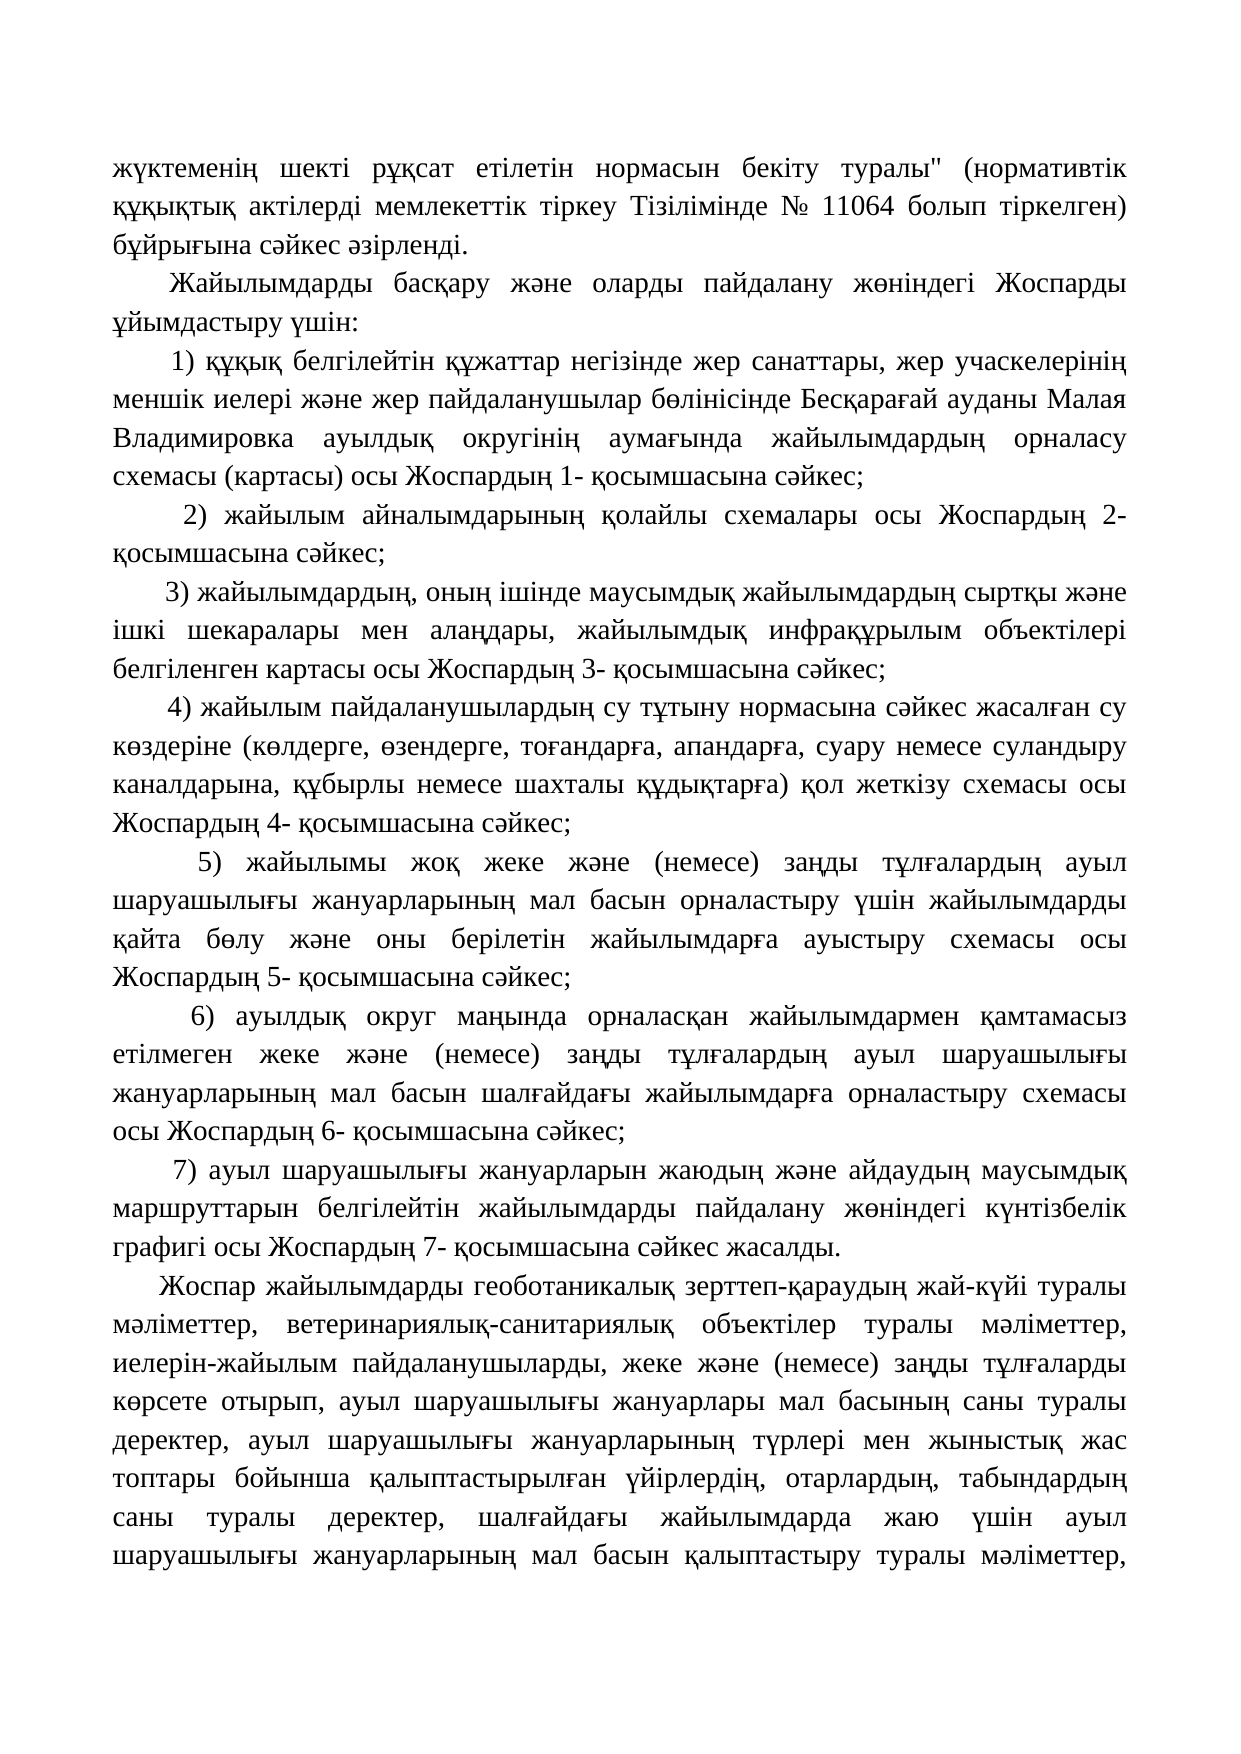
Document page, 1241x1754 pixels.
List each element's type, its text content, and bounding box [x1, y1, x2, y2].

text 7) ауыл шаруашылығы жануарларын жаюдың және айдаудың маусымдық маршруттарын белгілейтін жайылымдарды пайдалану жөніндегі күнтізбелік графигі осы Жоспардың 7- қосымшасына сәйкес жасалды. [112, 1152, 1128, 1263]
text Жайылымдарды басқару және оларды пайдалану жөніндегі Жоспарды ұйымдастыру үшін: [112, 266, 1128, 338]
text 3) жайылымдардың, оның ішінде маусымдық жайылымдардың сыртқы және ішкі шекаралары мен алаңдары, жайылымдық инфрақұрылым объектілері белгіленген картасы осы Жоспардың 3- қосымшасына сәйкес; [112, 574, 1128, 684]
text 1) құқық белгілейтін құжаттар негізінде жер санаттары, жер учаскелерінің меншік иелері және жер пайдаланушылар бөлінісінде Бесқарағай ауданы Малая Владимировка ауылдық округінің аумағында жайылымдардың орналасу схемасы (картасы) осы Жоспардың 1- қосымшасына сәйкес; [112, 343, 1128, 492]
text 6) ауылдық округ маңында орналасқан жайылымдармен қамтамасыз етілмеген жеке және (немесе) заңды тұлғалардың ауыл шаруашылығы жануарларының мал басын шалғайдағы жайылымдарға орналастыру схемасы осы Жоспардың 6- қосымшасына сәйкес; [112, 998, 1128, 1147]
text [112, 1268, 1128, 1571]
text 5) жайылымы жоқ жеке және (немесе) заңды тұлғалардың ауыл шаруашылығы жануарларының мал басын орналастыру үшін жайылымдарды қайта бөлу және оны берілетін жайылымдарға ауыстыру схемасы осы Жоспардың 5- қосымшасына сәйкес; [112, 844, 1128, 993]
text 4) жайылым пайдаланушылардың су тұтыну нормасына сәйкес жасалған су көздерiне (көлдерге, өзендерге, тоғандарға, апандарға, суару немесе суландыру каналдарына, құбырлы немесе шахталы құдықтарға) қол жеткізу схемасы осы Жоспардың 4- қосымшасына сәйкес; [112, 689, 1128, 839]
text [112, 150, 1128, 261]
text 2) жайылым айналымдарының қолайлы схемалары осы Жоспардың 2- қосымшасына сәйкес; [112, 497, 1128, 569]
